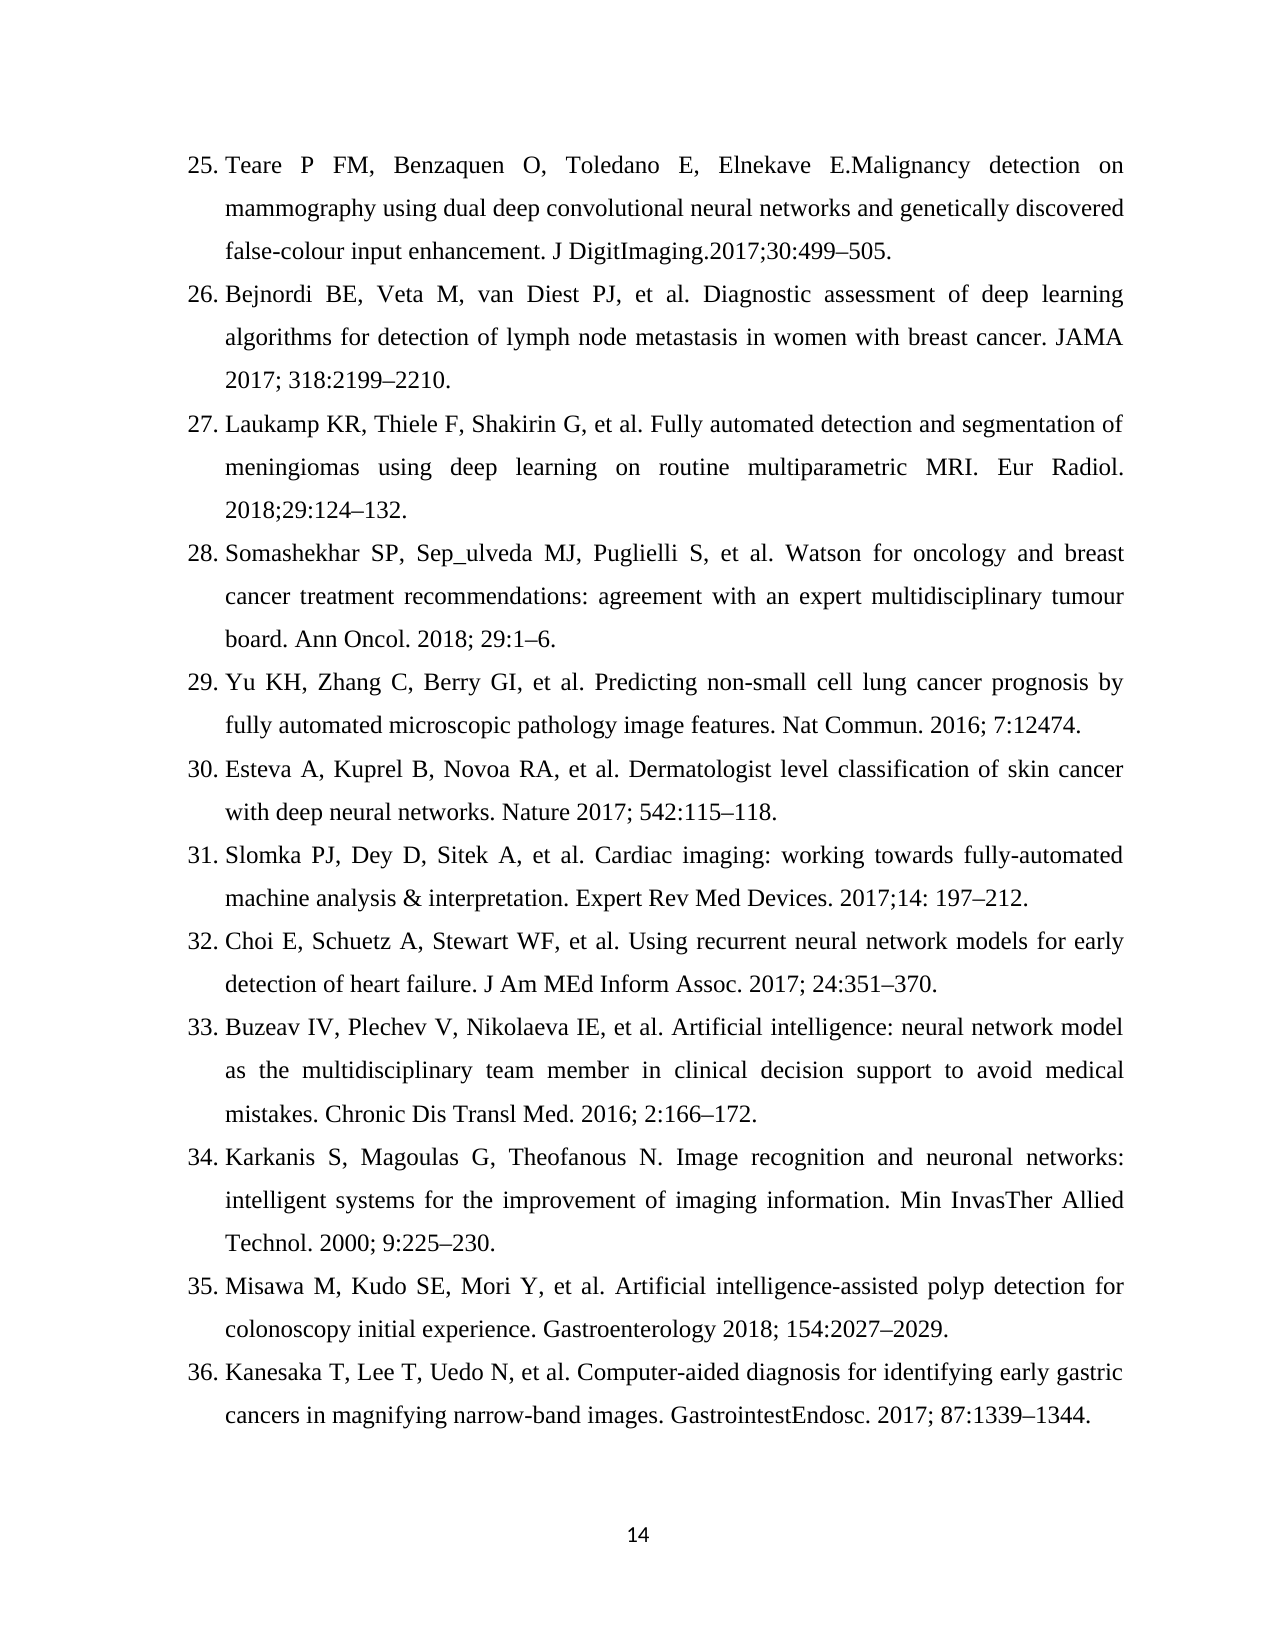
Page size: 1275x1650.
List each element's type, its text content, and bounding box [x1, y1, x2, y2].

list Bejnordi BE, Veta M, van Diest PJ, et al. Diagnostic assessment of deep learning algorithms for detection of lymph node metastasis in women with breast cancer. JAMA 2017; 318:2199–2210. [187, 279, 1125, 394]
list Teare P FM, Benzaquen O, Toledano E, Elnekave E.Malignancy detection on mammography using dual deep convolutional neural networks and genetically discovered false-colour input enhancement. J DigitImaging.2017;30:499–505. [187, 150, 1125, 265]
list Buzeav IV, Plechev V, Nikolaeva IE, et al. Artificial intelligence: neural network model as the multidisciplinary team member in clinical decision support to avoid medical mistakes. Chronic Dis Transl Med. 2016; 2:166–172. [187, 1012, 1125, 1127]
list Yu KH, Zhang C, Berry GI, et al. Predicting non-small cell lung cancer prognosis by fully automated microscopic pathology image features. Nat Commun. 2016; 7:12474. [187, 667, 1125, 739]
list Esteva A, Kuprel B, Novoa RA, et al. Dermatologist level classification of skin cancer with deep neural networks. Nature 2017; 542:115–118. [187, 754, 1125, 826]
list Karkanis S, Magoulas G, Theofanous N. Image recognition and neuronal networks: intelligent systems for the improvement of imaging information. Min InvasTher Allied Technol. 2000; 9:225–230. [187, 1142, 1125, 1257]
list Choi E, Schuetz A, Stewart WF, et al. Using recurrent neural network models for early detection of heart failure. J Am MEd Inform Assoc. 2017; 24:351–370. [187, 926, 1125, 998]
list Kanesaka T, Lee T, Uedo N, et al. Computer-aided diagnosis for identifying early gastric cancers in magnifying narrow-band images. GastrointestEndosc. 2017; 87:1339–1344. [187, 1357, 1125, 1429]
list Slomka PJ, Dey D, Sitek A, et al. Cardiac imaging: working towards fully-automated machine analysis & interpretation. Expert Rev Med Devices. 2017;14: 197–212. [187, 840, 1125, 912]
list Somashekhar SP, Sep_ulveda MJ, Puglielli S, et al. Watson for oncology and breast cancer treatment recommendations: agreement with an expert multidisciplinary tumour board. Ann Oncol. 2018; 29:1–6. [187, 538, 1125, 653]
list Laukamp KR, Thiele F, Shakirin G, et al. Fully automated detection and segmentation of meningiomas using deep learning on routine multiparametric MRI. Eur Radiol. 2018;29:124–132. [187, 409, 1125, 524]
list Misawa M, Kudo SE, Mori Y, et al. Artificial intelligence-assisted polyp detection for colonoscopy initial experience. Gastroenterology 2018; 154:2027–2029. [187, 1271, 1125, 1343]
